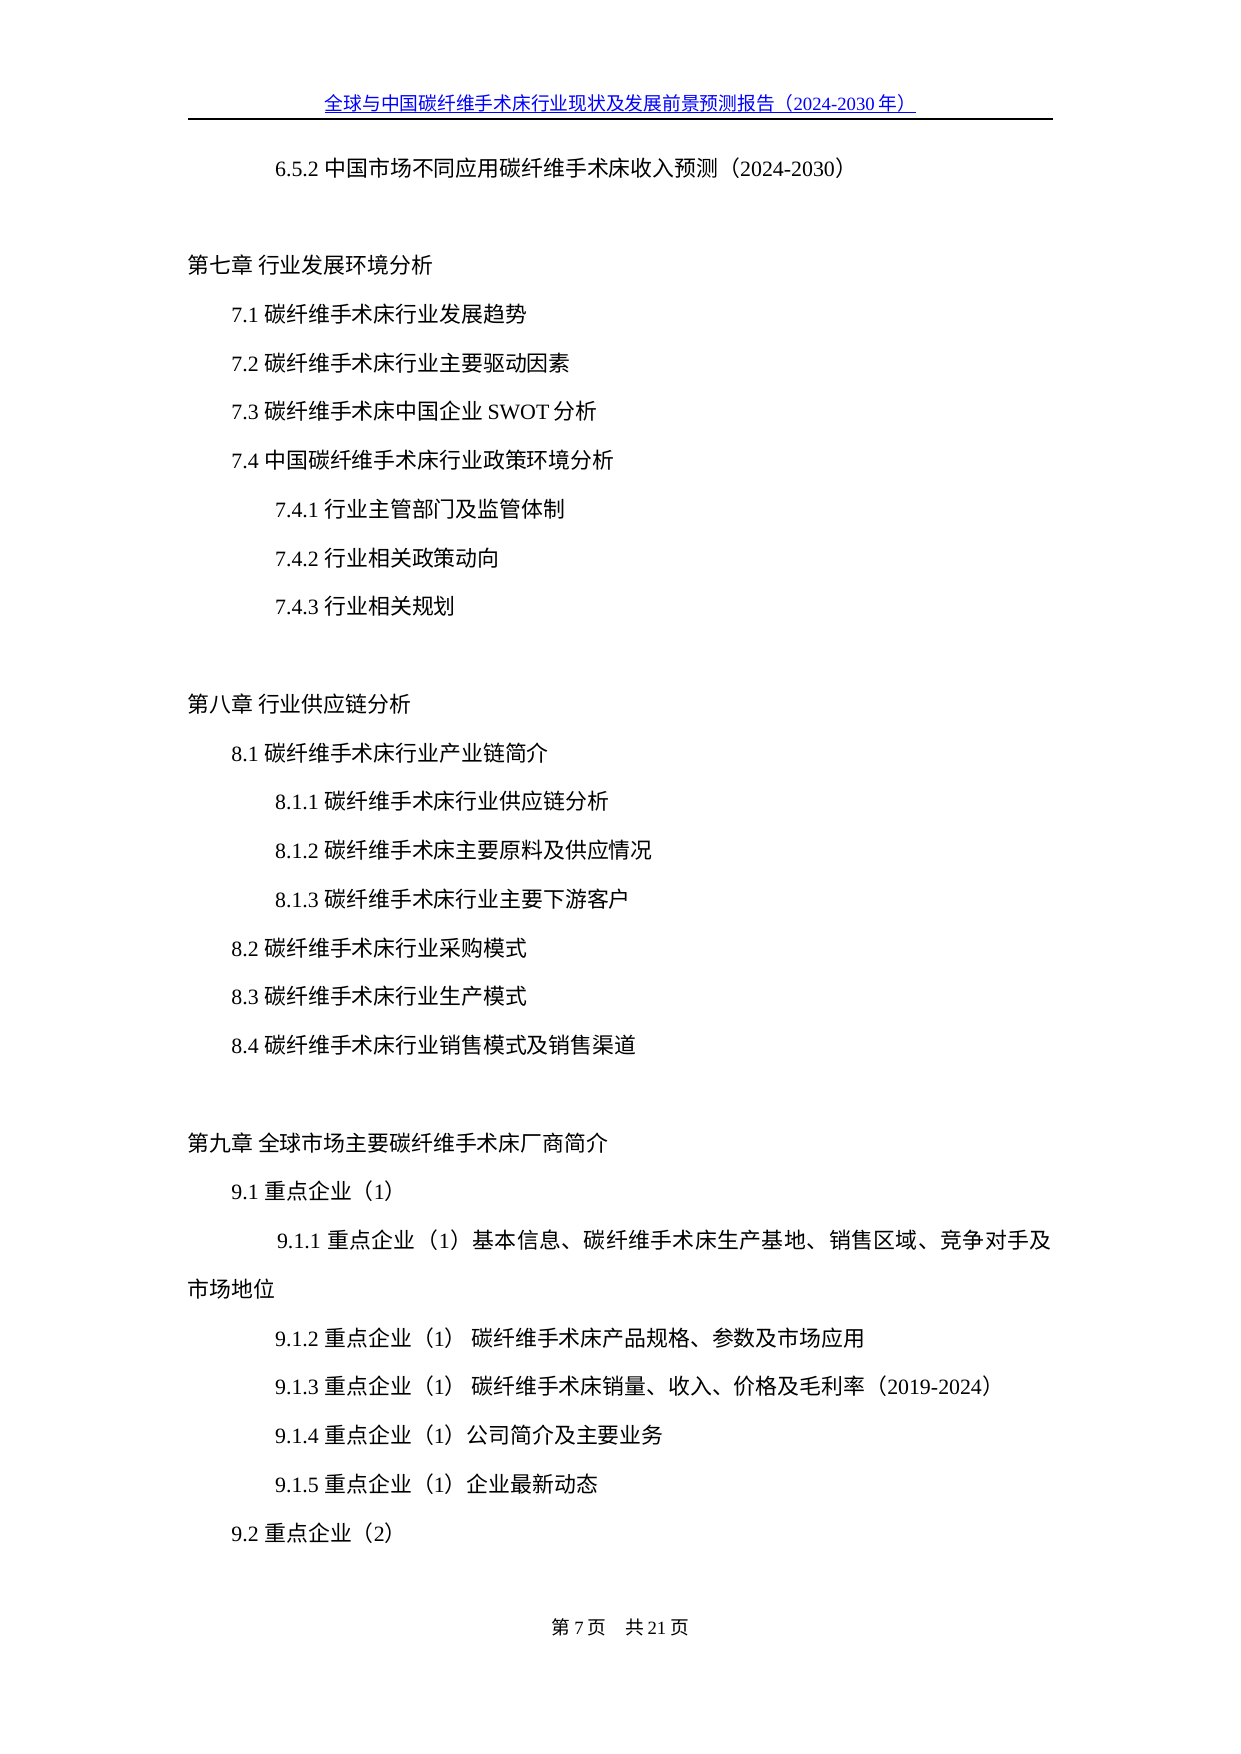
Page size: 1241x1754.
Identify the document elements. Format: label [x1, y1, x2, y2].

text [187, 150, 1053, 1548]
